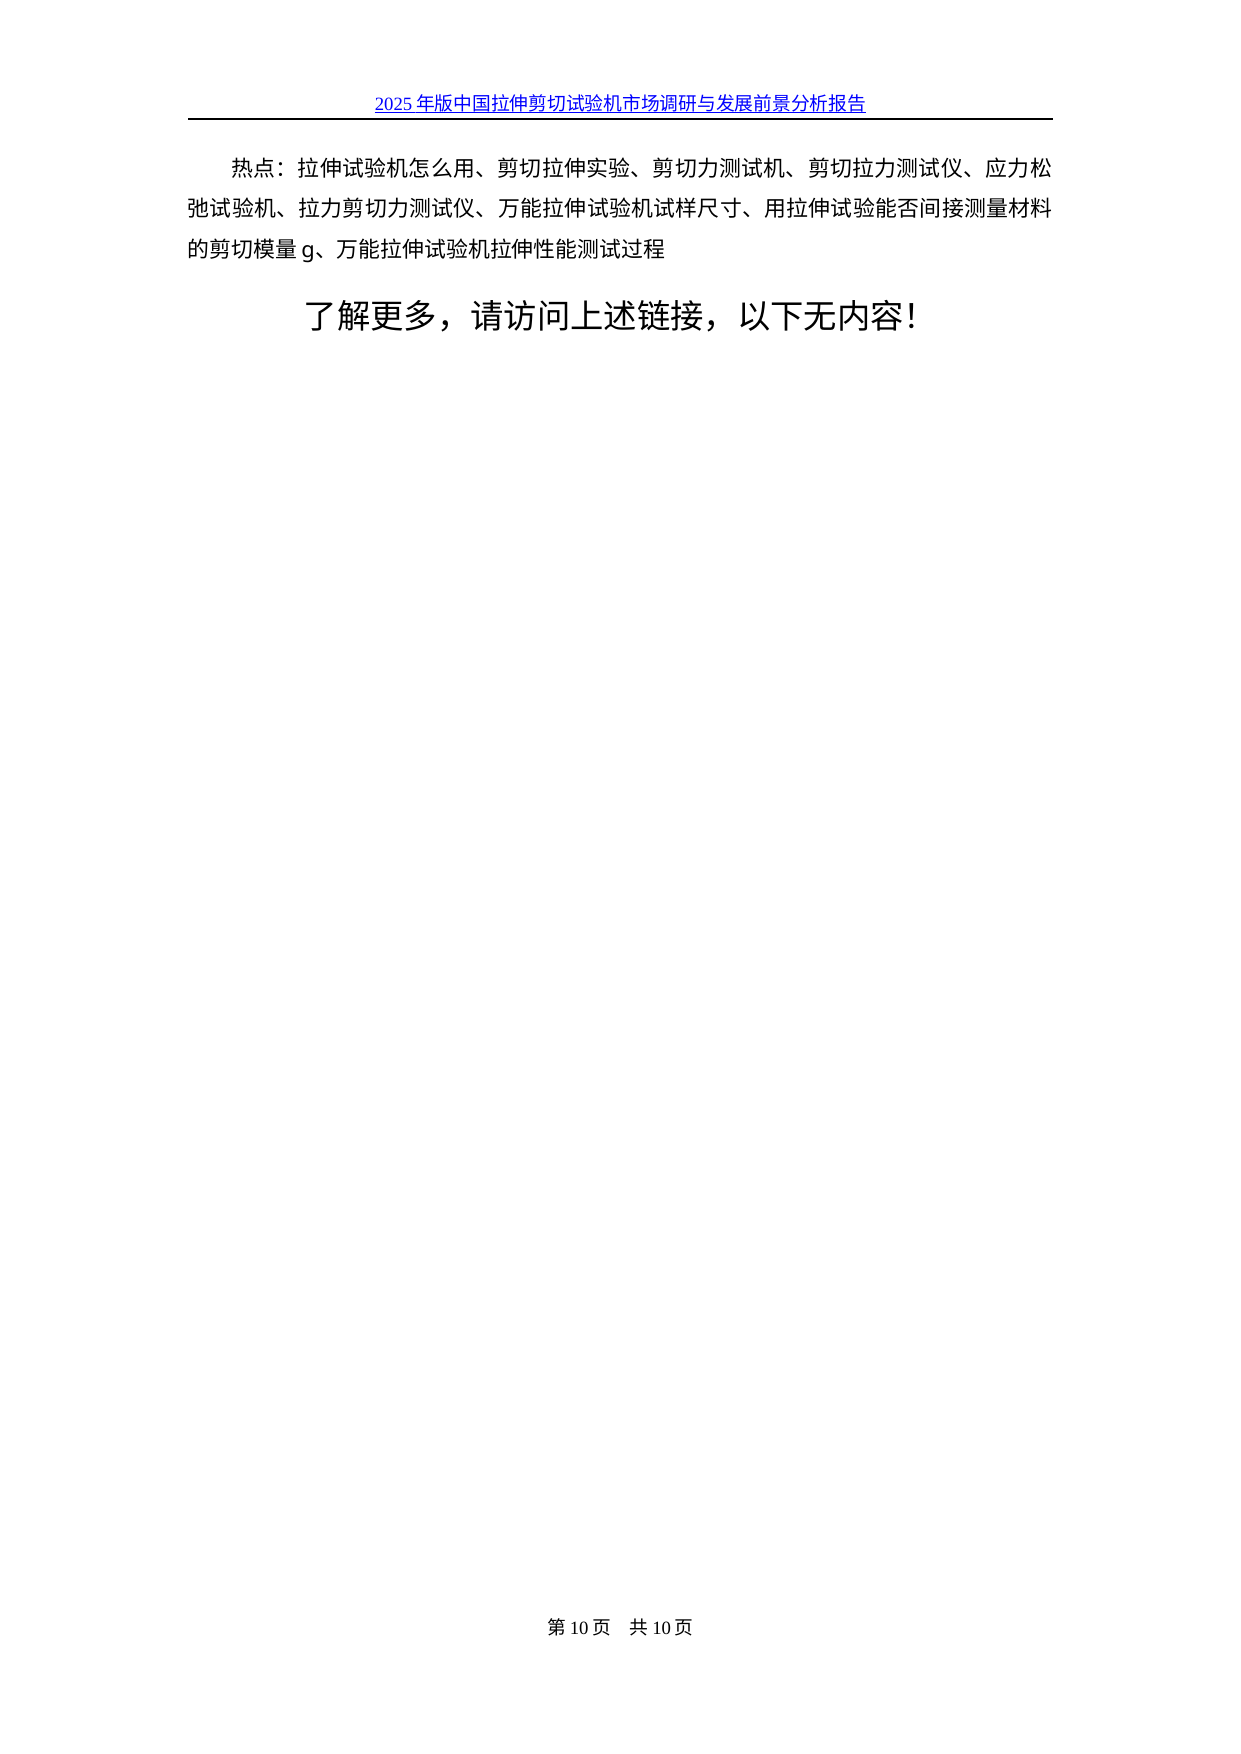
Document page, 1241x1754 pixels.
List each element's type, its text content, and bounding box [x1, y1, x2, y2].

title 了解更多，请访问上述链接，以下无内容！ [187, 282, 1053, 347]
text 热点：拉伸试验机怎么用、剪切拉伸实验、剪切力测试机、剪切拉力测试仪、应力松弛试验机、拉力剪切力测试仪、万能拉伸试验机试样尺寸、用拉伸试验能否间接测量材料的剪切模量g、万能拉伸试验机拉伸性能测试过程 [187, 150, 1053, 264]
